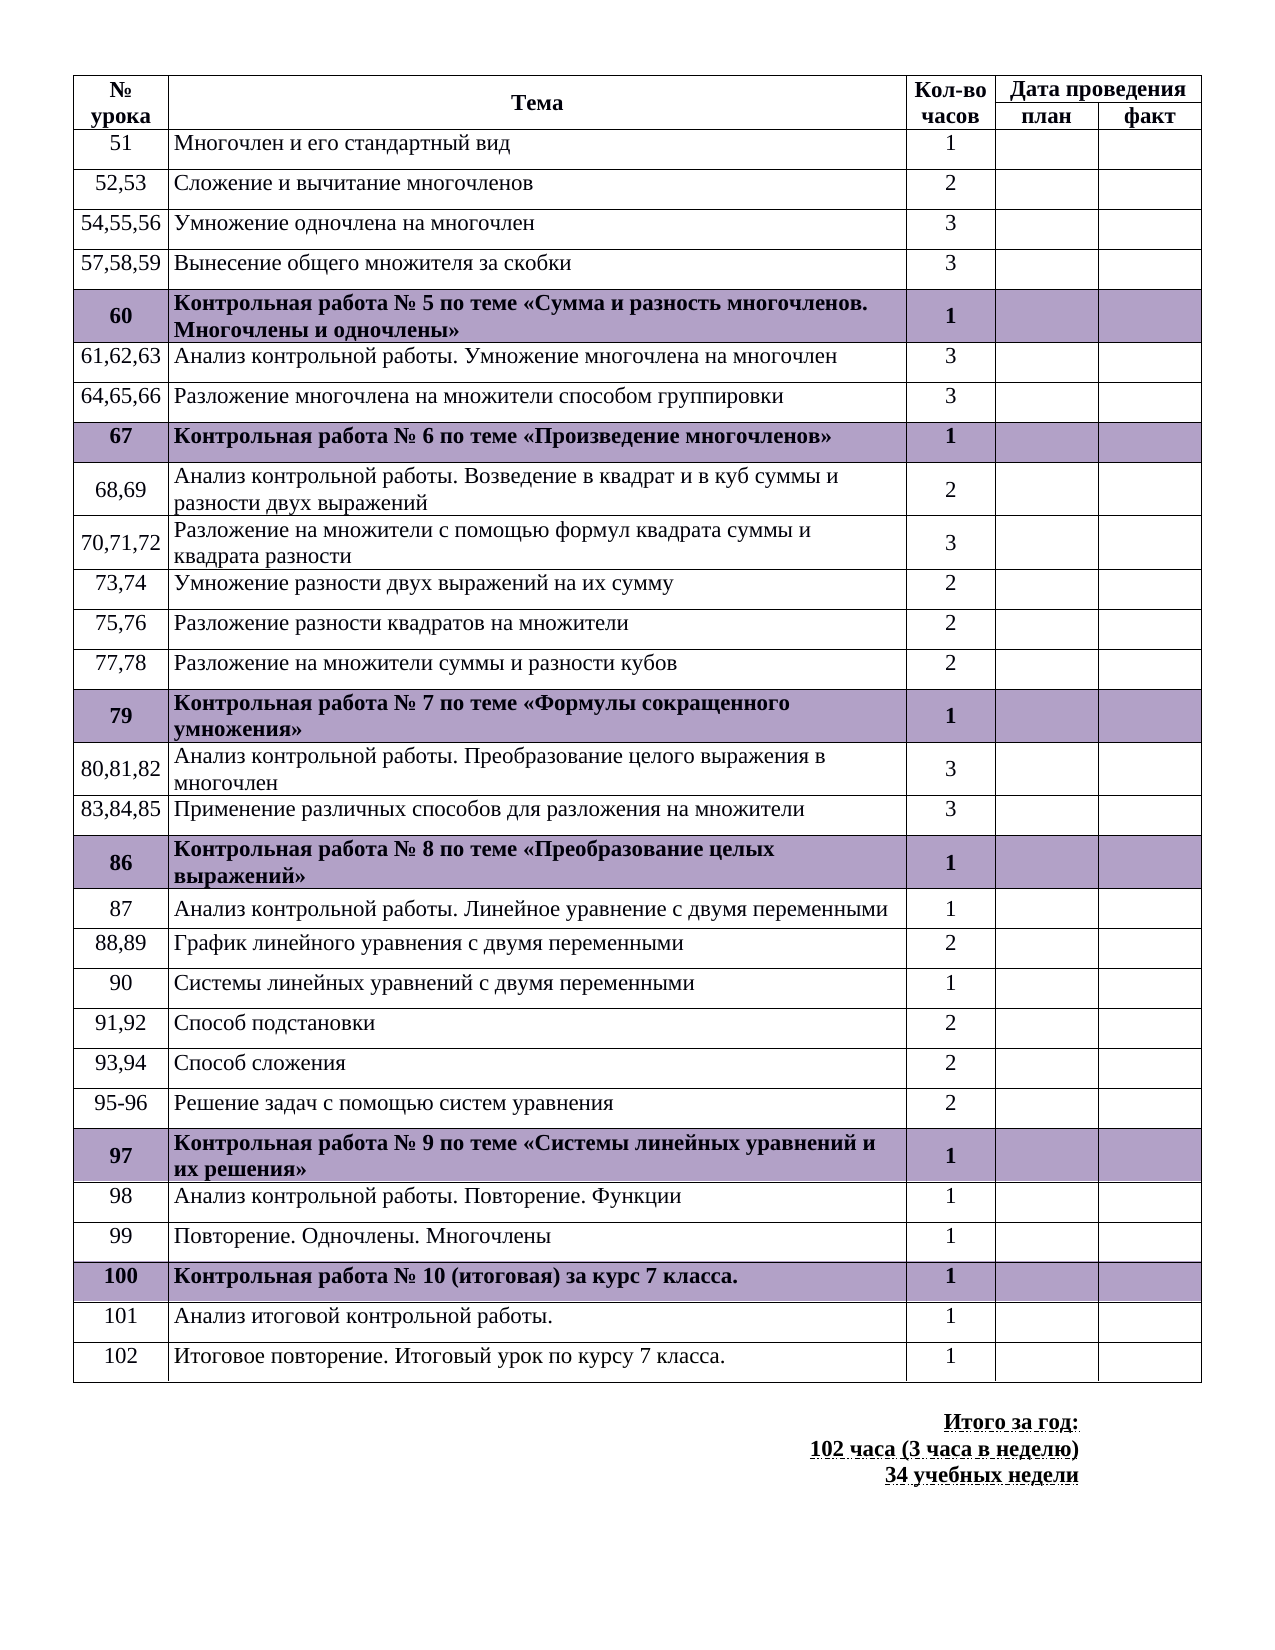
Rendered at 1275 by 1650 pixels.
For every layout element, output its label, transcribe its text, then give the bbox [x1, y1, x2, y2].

table_cell 3 [907, 210, 995, 249]
table_cell [996, 650, 1098, 688]
table_cell 70,71,72 [74, 516, 168, 568]
table_cell Способ сложения [169, 1049, 906, 1088]
table_cell 77,78 [74, 650, 168, 688]
table_cell [996, 1303, 1098, 1341]
table_cell [996, 610, 1098, 648]
table_cell 2 [907, 463, 995, 515]
table_cell [996, 1263, 1098, 1301]
table_cell 54,55,56 [74, 210, 168, 249]
table_cell Разложение разности квадратов на множители [169, 610, 906, 648]
table_cell График линейного уравнения с двумя переменными [169, 929, 906, 968]
table_cell 3 [907, 383, 995, 422]
table_cell 95-96 [74, 1089, 168, 1128]
table_cell 2 [907, 570, 995, 608]
table_cell 2 [907, 1089, 995, 1128]
table_cell Контрольная работа № 8 по теме «Преобразование целых выражений» [169, 836, 906, 888]
table_cell Анализ контрольной работы. Преобразование целого выражения в многочлен [169, 743, 906, 795]
table_cell Многочлен и его стандартный вид [169, 130, 906, 169]
table_cell Контрольная работа № 10 (итоговая) за курс 7 класса. [169, 1263, 906, 1301]
table_cell 57,58,59 [74, 250, 168, 289]
table_cell Умножение разности двух выражений на их сумму [169, 570, 906, 608]
table_cell 1 [907, 1303, 995, 1341]
table_cell [996, 210, 1098, 249]
table_cell 1 [907, 1343, 995, 1381]
table_cell 3 [907, 343, 995, 382]
table_cell Системы линейных уравнений с двумя переменными [169, 969, 906, 1008]
table_cell [996, 690, 1098, 742]
table_cell Контрольная работа № 9 по теме «Системы линейных уравнений и их решения» [169, 1129, 906, 1181]
table_cell [1099, 463, 1201, 515]
table_cell 79 [74, 690, 168, 742]
table_cell 91,92 [74, 1009, 168, 1048]
table_cell 1 [907, 1223, 995, 1261]
table_cell [996, 743, 1098, 795]
table_cell [1099, 1129, 1201, 1181]
table_cell Контрольная работа № 5 по теме «Сумма и разность многочленов. Многочлены и одночлены» [169, 290, 906, 342]
table_cell Анализ контрольной работы. Умножение многочлена на многочлен [169, 343, 906, 382]
table_cell 98 [74, 1183, 168, 1221]
table_cell [1099, 130, 1201, 169]
table_cell 88,89 [74, 929, 168, 968]
table_cell [1099, 290, 1201, 342]
table_cell 61,62,63 [74, 343, 168, 382]
table_cell 2 [907, 1049, 995, 1088]
table_cell [996, 463, 1098, 515]
table_cell [1099, 250, 1201, 289]
table_cell [1099, 650, 1201, 688]
table_cell Умножение одночлена на многочлен [169, 210, 906, 249]
table_cell [996, 1343, 1098, 1381]
table_cell [1099, 343, 1201, 382]
table_cell Итоговое повторение. Итоговый урок по курсу 7 класса. [169, 1343, 906, 1381]
table_cell 2 [907, 610, 995, 648]
table_cell [996, 570, 1098, 608]
table_cell [1099, 889, 1201, 928]
table_cell [1099, 836, 1201, 888]
table_cell Применение различных способов для разложения на множители [169, 796, 906, 835]
table_cell 83,84,85 [74, 796, 168, 835]
table_cell факт [1099, 103, 1201, 129]
table_cell 87 [74, 889, 168, 928]
table_cell Разложение многочлена на множители способом группировки [169, 383, 906, 422]
table_cell [996, 796, 1098, 835]
table_cell Контрольная работа № 7 по теме «Формулы сокращенного умножения» [169, 690, 906, 742]
table_cell 2 [907, 929, 995, 968]
table_cell [1099, 796, 1201, 835]
table_cell Тема [169, 76, 906, 129]
table_cell [996, 516, 1098, 568]
table_cell Дата проведения [996, 76, 1201, 102]
table_cell [1099, 929, 1201, 968]
text Итого за год: [75, 1408, 1079, 1434]
table_cell [1099, 570, 1201, 608]
table_cell 51 [74, 130, 168, 169]
table_cell [996, 1183, 1098, 1221]
table_cell [1099, 1089, 1201, 1128]
table_cell [1099, 210, 1201, 249]
table_cell [996, 929, 1098, 968]
table_cell Решение задач с помощью систем уравнения [169, 1089, 906, 1128]
text 102 часа (3 часа в неделю) [75, 1434, 1079, 1461]
table_cell 93,94 [74, 1049, 168, 1088]
table_cell Кол-во часов [907, 76, 995, 129]
table_cell 1 [907, 1183, 995, 1221]
table_cell 1 [907, 1263, 995, 1301]
table_cell Разложение на множители с помощью формул квадрата суммы и квадрата разности [169, 516, 906, 568]
table_cell 1 [907, 690, 995, 742]
table_cell [1099, 170, 1201, 209]
table_cell 1 [907, 836, 995, 888]
table_cell [996, 130, 1098, 169]
table_cell [1099, 383, 1201, 422]
table_cell [996, 1089, 1098, 1128]
table_cell [996, 290, 1098, 342]
table_cell [1099, 1223, 1201, 1261]
table_cell [996, 969, 1098, 1008]
table_cell [1099, 969, 1201, 1008]
table_cell Контрольная работа № 6 по теме «Произведение многочленов» [169, 423, 906, 462]
table_cell Вынесение общего множителя за скобки [169, 250, 906, 289]
table_cell 3 [907, 743, 995, 795]
table_cell 67 [74, 423, 168, 462]
table_cell 100 [74, 1263, 168, 1301]
table_cell [1099, 690, 1201, 742]
table_cell Повторение. Одночлены. Многочлены [169, 1223, 906, 1261]
table_cell 2 [907, 650, 995, 688]
table_cell 3 [907, 250, 995, 289]
table_cell [996, 250, 1098, 289]
table_cell [996, 1009, 1098, 1048]
table_cell Способ подстановки [169, 1009, 906, 1048]
table_cell 1 [907, 889, 995, 928]
table_cell [996, 1223, 1098, 1261]
table_cell 101 [74, 1303, 168, 1341]
table_cell [1099, 1183, 1201, 1221]
table_cell 1 [907, 423, 995, 462]
table_cell Сложение и вычитание многочленов [169, 170, 906, 209]
table_cell 3 [907, 516, 995, 568]
table_cell 1 [907, 969, 995, 1008]
table_cell Разложение на множители суммы и разности кубов [169, 650, 906, 688]
table_cell 2 [907, 170, 995, 209]
table_cell Анализ контрольной работы. Линейное уравнение с двумя переменными [169, 889, 906, 928]
table_cell [1099, 1009, 1201, 1048]
table_cell [996, 423, 1098, 462]
table_cell 1 [907, 1129, 995, 1181]
table_cell 1 [907, 290, 995, 342]
table_cell [996, 836, 1098, 888]
table_cell № урока [74, 76, 168, 129]
table_cell план [996, 103, 1098, 129]
table_cell [1099, 1263, 1201, 1301]
table_cell 3 [907, 796, 995, 835]
table_cell 73,74 [74, 570, 168, 608]
table_cell [1099, 516, 1201, 568]
table_cell 2 [907, 1009, 995, 1048]
table_cell 99 [74, 1223, 168, 1261]
table_cell [1099, 610, 1201, 648]
table_cell [996, 1129, 1098, 1181]
table_cell [996, 383, 1098, 422]
table_cell [1099, 1303, 1201, 1341]
table_cell Анализ контрольной работы. Повторение. Функции [169, 1183, 906, 1221]
text 34 учебных недели [75, 1461, 1079, 1487]
table_cell [996, 170, 1098, 209]
table_cell Анализ итоговой контрольной работы. [169, 1303, 906, 1341]
table_cell [1099, 743, 1201, 795]
table_cell [1099, 423, 1201, 462]
table_cell 80,81,82 [74, 743, 168, 795]
table_cell [1099, 1343, 1201, 1381]
table_cell [996, 889, 1098, 928]
table_cell 102 [74, 1343, 168, 1381]
table_cell 90 [74, 969, 168, 1008]
table_cell 52,53 [74, 170, 168, 209]
table_cell 97 [74, 1129, 168, 1181]
table_cell 60 [74, 290, 168, 342]
table_cell 86 [74, 836, 168, 888]
table_cell 75,76 [74, 610, 168, 648]
table_cell Анализ контрольной работы. Возведение в квадрат и в куб суммы и разности двух выражений [169, 463, 906, 515]
table_cell [996, 1049, 1098, 1088]
table_cell 68,69 [74, 463, 168, 515]
table_cell [996, 343, 1098, 382]
table_cell [1099, 1049, 1201, 1088]
table_cell 1 [907, 130, 995, 169]
table_cell 64,65,66 [74, 383, 168, 422]
